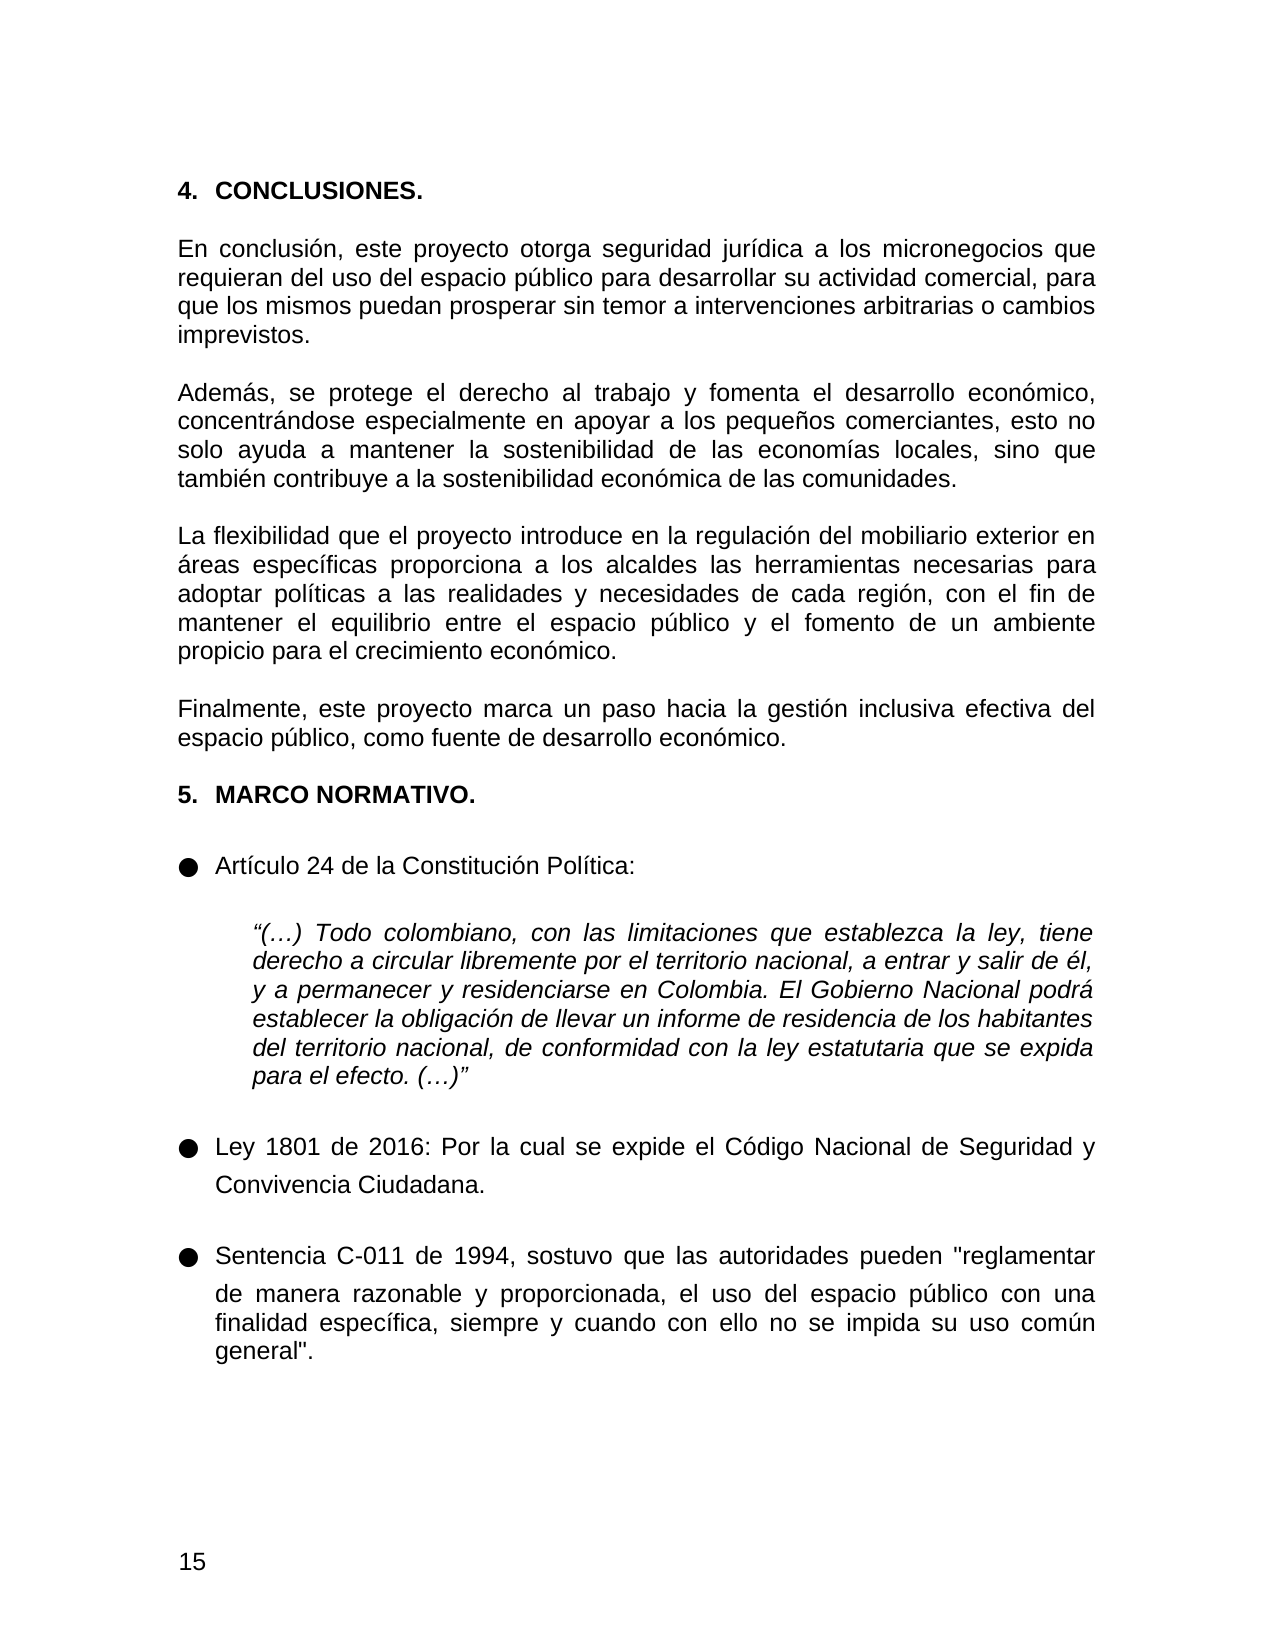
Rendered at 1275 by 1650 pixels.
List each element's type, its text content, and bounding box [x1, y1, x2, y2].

text Finalmente, este proyecto marca un paso hacia la gestión inclusiva efectiva del espacio público, como fuente de desarrollo económico. [177, 694, 1097, 751]
list Artículo 24 de la Constitución Política: [177, 838, 1097, 889]
list Ley 1801 de 2016: Por la cual se expide el Código Nacional de Seguridad y Convivencia Ciudadana. [177, 1119, 1097, 1199]
text La flexibilidad que el proyecto introduce en la regulación del mobiliario exterior en áreas específicas proporciona a los alcaldes las herramientas necesarias para adoptar políticas a las realidades y necesidades de cada región, con el fin de mantener el equilibrio entre el espacio público y el fomento de un ambiente propicio para el crecimiento económico. [177, 521, 1097, 665]
list CONCLUSIONES. [177, 176, 1097, 205]
text “(…) Todo colombiano, con las limitaciones que establezca la ley, tiene derecho a circular libremente por el territorio nacional, a entrar y salir de él, y a permanecer y residenciarse en Colombia. El Gobierno Nacional podrá establecer la obligación de llevar un informe de residencia de los habitantes del territorio nacional, de conformidad con la ley estatutaria que se expida para el efecto. (…)” [468, 918, 1097, 1090]
text En conclusión, este proyecto otorga seguridad jurídica a los micronegocios que requieran del uso del espacio público para desarrollar su actividad comercial, para que los mismos puedan prosperar sin temor a intervenciones arbitrarias o cambios imprevistos. [177, 234, 1097, 349]
text Además, se protege el derecho al trabajo y fomenta el desarrollo económico, concentrándose especialmente en apoyar a los pequeños comerciantes, esto no solo ayuda a mantener la sostenibilidad de las economías locales, sino que también contribuye a la sostenibilidad económica de las comunidades. [177, 378, 1097, 493]
list Sentencia C-011 de 1994, sostuvo que las autoridades pueden "reglamentar de manera razonable y proporcionada, el uso del espacio público con una finalidad específica, siempre y cuando con ello no se impida su uso común general". [177, 1228, 1097, 1365]
list MARCO NORMATIVO. [177, 780, 1097, 809]
